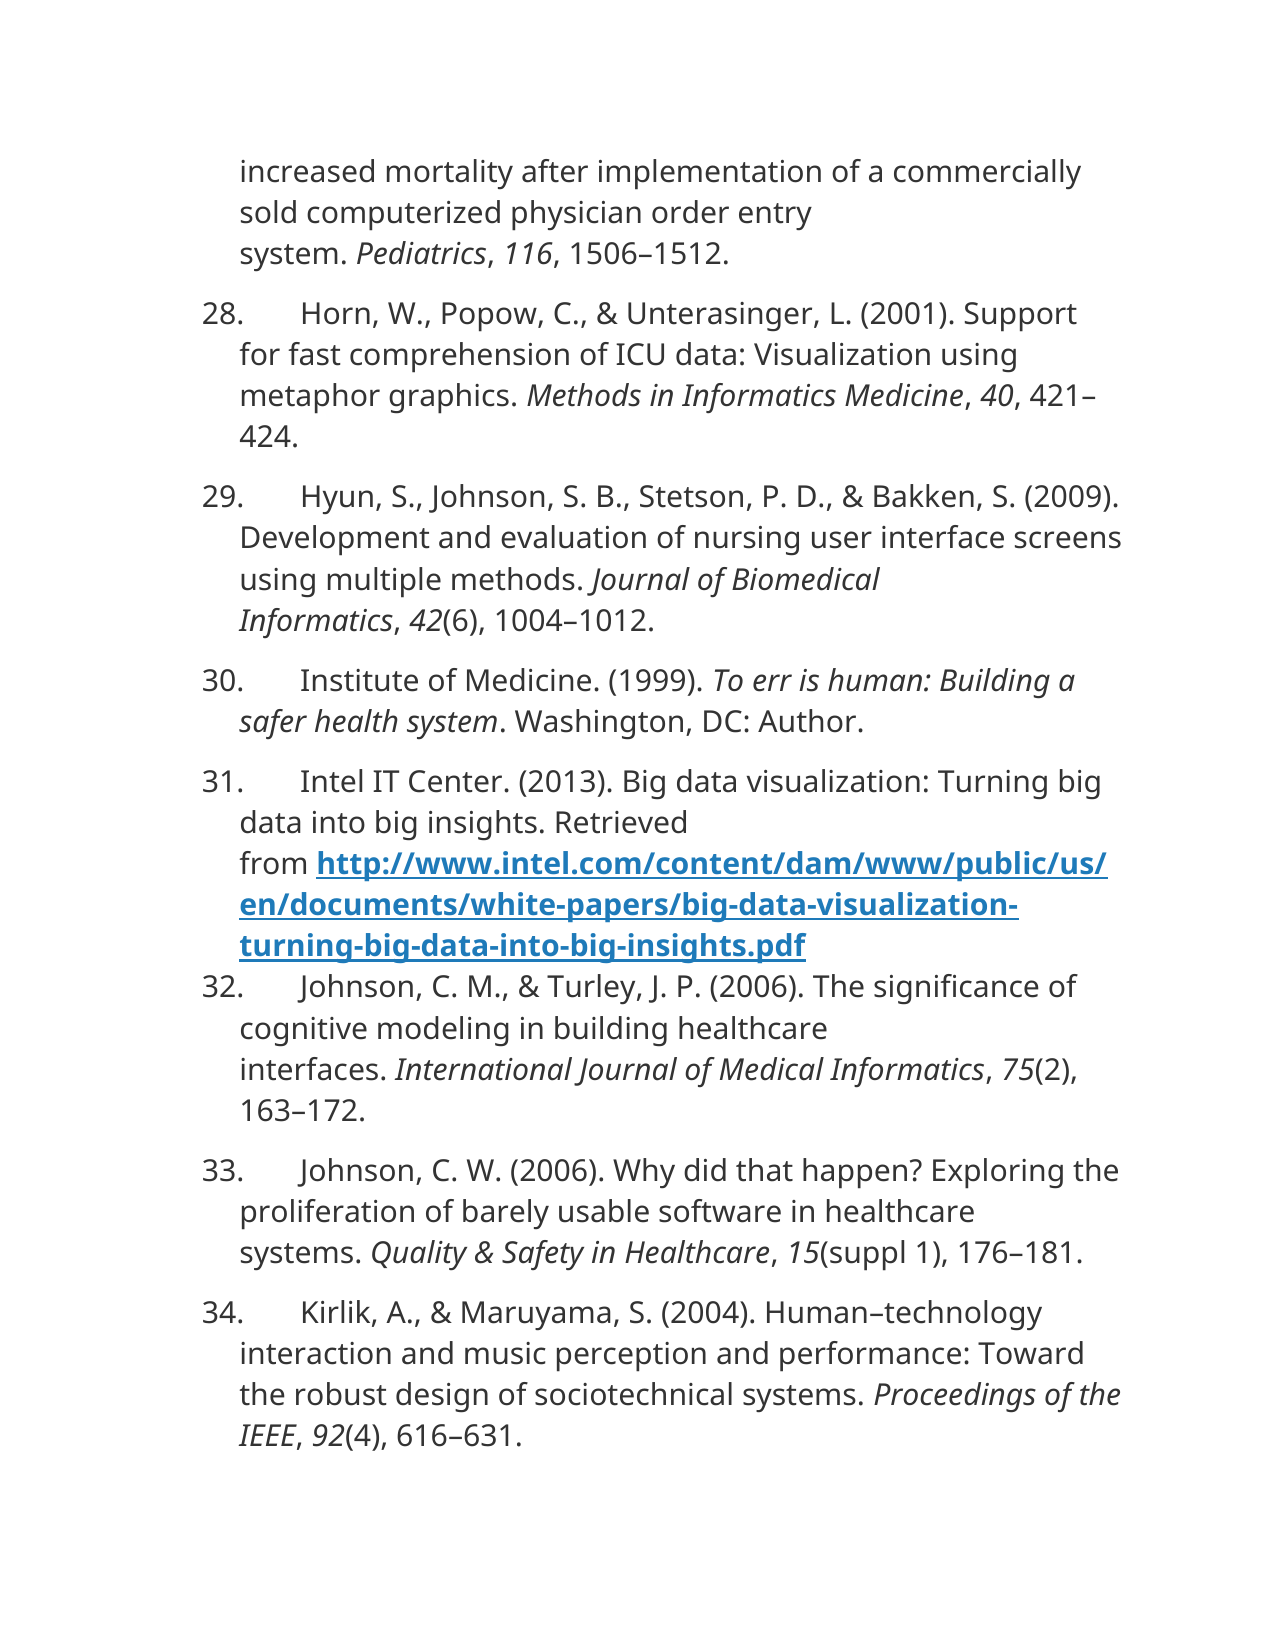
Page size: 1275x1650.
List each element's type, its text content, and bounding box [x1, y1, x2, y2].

list Institute of Medicine. (1999). To err is human: Building a safer health system. Washington, DC: Author. [202, 659, 1125, 741]
list Horn, W., Popow, C., & Unterasinger, L. (2001). Support for fast comprehension of ICU data: Visualization using metaphor graphics. Methods in Informatics Medicine, 40, 421–424. [202, 292, 1125, 457]
list Intel IT Center. (2013). Big data visualization: Turning big data into big insights. Retrieved from http://www.intel.com/content/dam/www/public/us/en/documents/white-papers/big-data-visualization-turning-big-data-into-big-insights.pdf [202, 760, 1125, 966]
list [202, 150, 1125, 273]
list Johnson, C. W. (2006). Why did that happen? Exploring the proliferation of barely usable software in healthcare systems. Quality & Safety in Healthcare, 15(suppl 1), 176–181. [202, 1149, 1125, 1272]
list Johnson, C. M., & Turley, J. P. (2006). The significance of cognitive modeling in building healthcare interfaces. International Journal of Medical Informatics, 75(2), 163–172. [202, 966, 1125, 1130]
list Hyun, S., Johnson, S. B., Stetson, P. D., & Bakken, S. (2009). Development and evaluation of nursing user interface screens using multiple methods. Journal of Biomedical Informatics, 42(6), 1004–1012. [202, 476, 1125, 640]
list Kirlik, A., & Maruyama, S. (2004). Human–technology interaction and music perception and performance: Toward the robust design of sociotechnical systems. Proceedings of the IEEE, 92(4), 616–631. [202, 1291, 1125, 1456]
